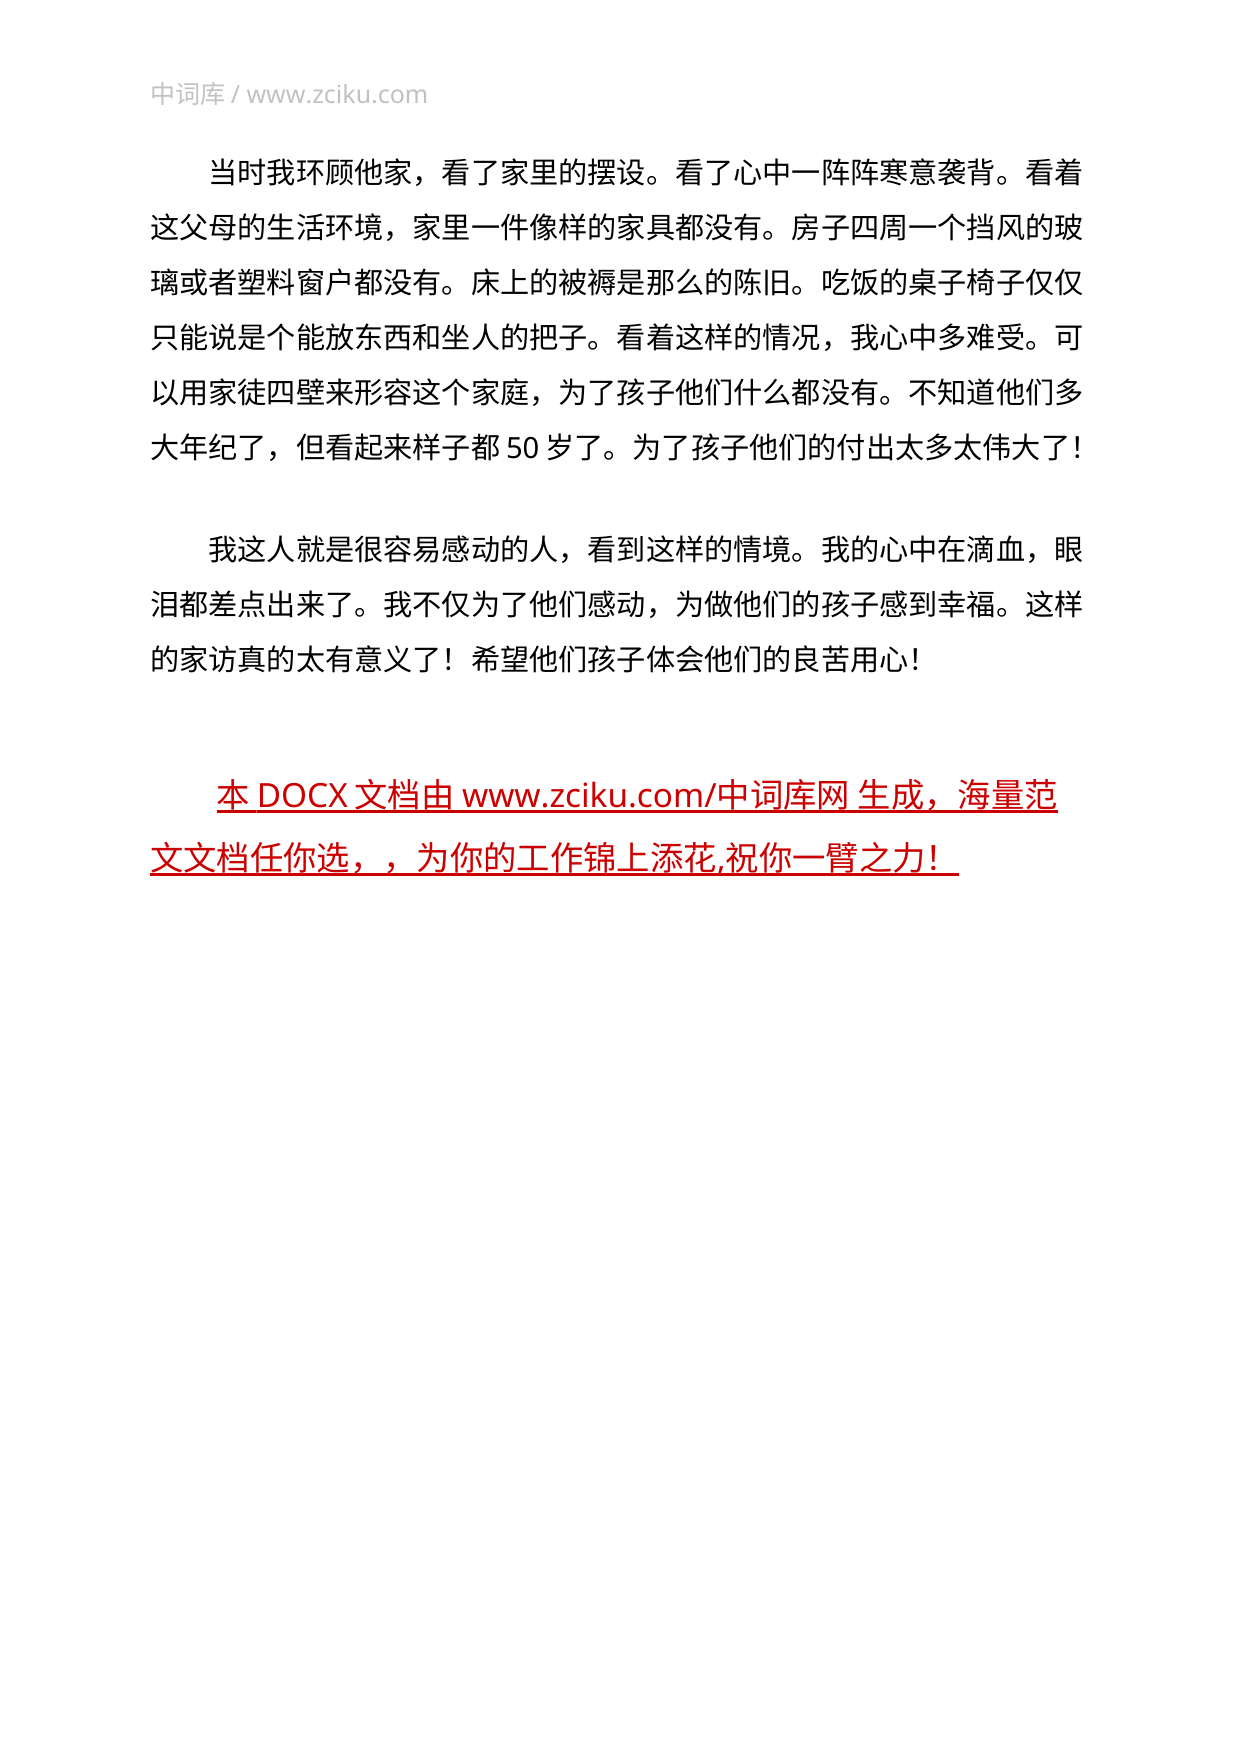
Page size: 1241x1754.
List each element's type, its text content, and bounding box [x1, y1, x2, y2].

text 本DOCX文档由 www.zciku.com/中词库网 生成，海量范文文档任你选，，为你的工作锦上添花,祝你一臂之力！ [150, 769, 1090, 881]
text 我这人就是很容易感动的人，看到这样的情境。我的心中在滴血，眼泪都差点出来了。我不仅为了他们感动，为做他们的孩子感到幸福。这样的家访真的太有意义了！希望他们孩子体会他们的良苦用心！ [150, 526, 1090, 678]
text 当时我环顾他家，看了家里的摆设。看了心中一阵阵寒意袭背。看着这父母的生活环境，家里一件像样的家具都没有。房子四周一个挡风的玻璃或者塑料窗户都没有。床上的被褥是那么的陈旧。吃饭的桌子椅子仅仅只能说是个能放东西和坐人的把子。看着这样的情况，我心中多难受。可以用家徒四壁来形容这个家庭，为了孩子他们什么都没有。不知道他们多大年纪了，但看起来样子都50岁了。为了孩子他们的付出太多太伟大了！ [150, 150, 1090, 467]
